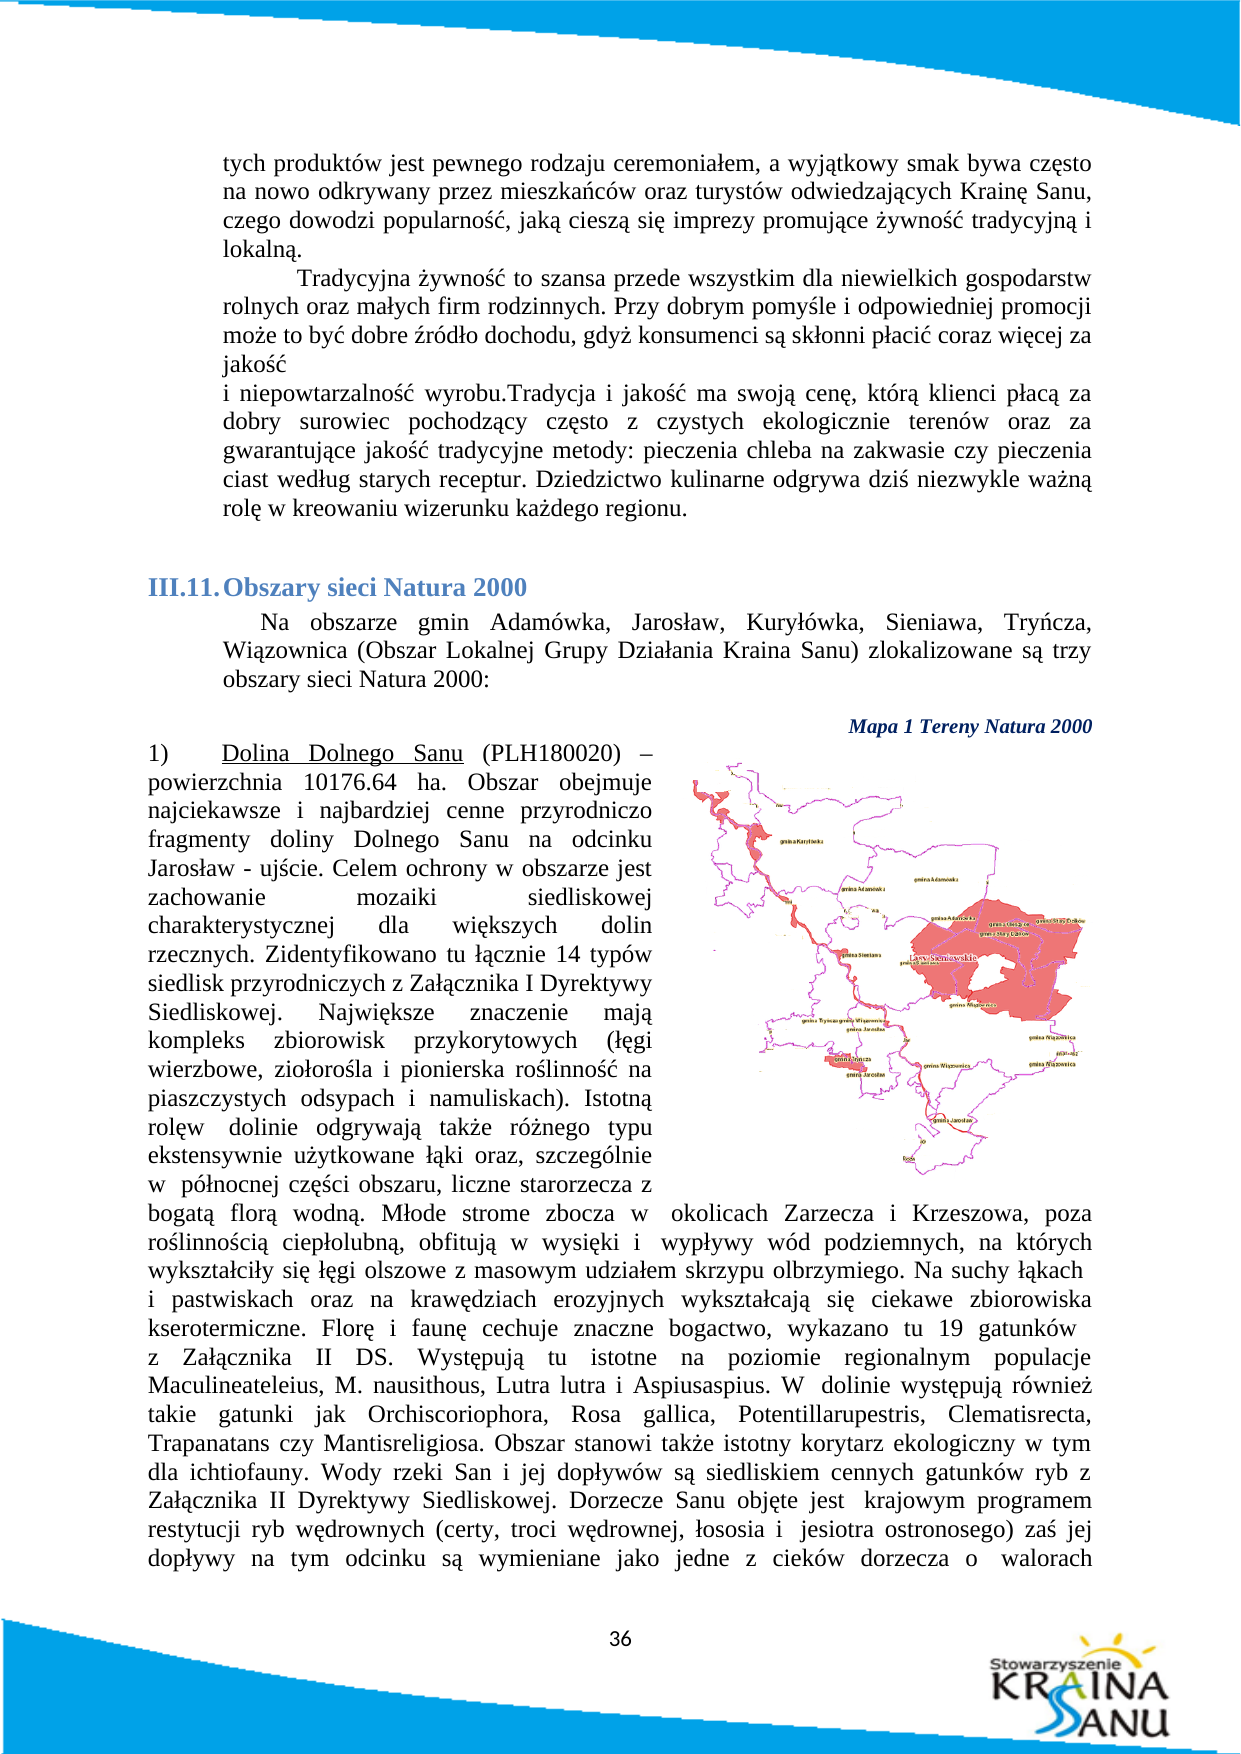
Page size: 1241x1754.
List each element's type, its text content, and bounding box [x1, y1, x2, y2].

picture [671, 752, 1093, 1191]
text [148, 738, 1092, 1572]
text Tradycyjna żywność to szansa przede wszystkim dla niewielkich gospodarstw rolnych oraz małych firm rodzinnych. Przy dobrym pomyśle i odpowiedniej promocji może to być dobre źródło dochodu, gdyż konsumenci są skłonni płacić coraz więcej za jakość i niepowtarzalność wyrobu.Tradycja i jakość ma swoją cenę, którą klienci płacą za dobry surowiec pochodzący często z czystych ekologicznie terenów oraz za gwarantujące jakość tradycyjne metody: pieczenia chleba na zakwasie czy pieczenia ciast według starych receptur. Dziedzictwo kulinarne odgrywa dziś niezwykle ważną rolę w kreowaniu wizerunku każdego regionu. [223, 263, 1092, 521]
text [223, 148, 1092, 263]
text Mapa 1 Tereny Natura 2000 [590, 714, 1092, 738]
text Na obszarze gmin Adamówka, Jarosław, Kuryłówka, Sieniawa, Tryńcza, Wiązownica (Obszar Lokalnej Grupy Działania Kraina Sanu) zlokalizowane są trzy obszary sieci Natura 2000: [223, 607, 1092, 693]
subtitle Obszary sieci Natura 2000 [148, 571, 1092, 602]
picture [0, 0, 1238, 126]
picture [0, 1617, 1241, 1754]
